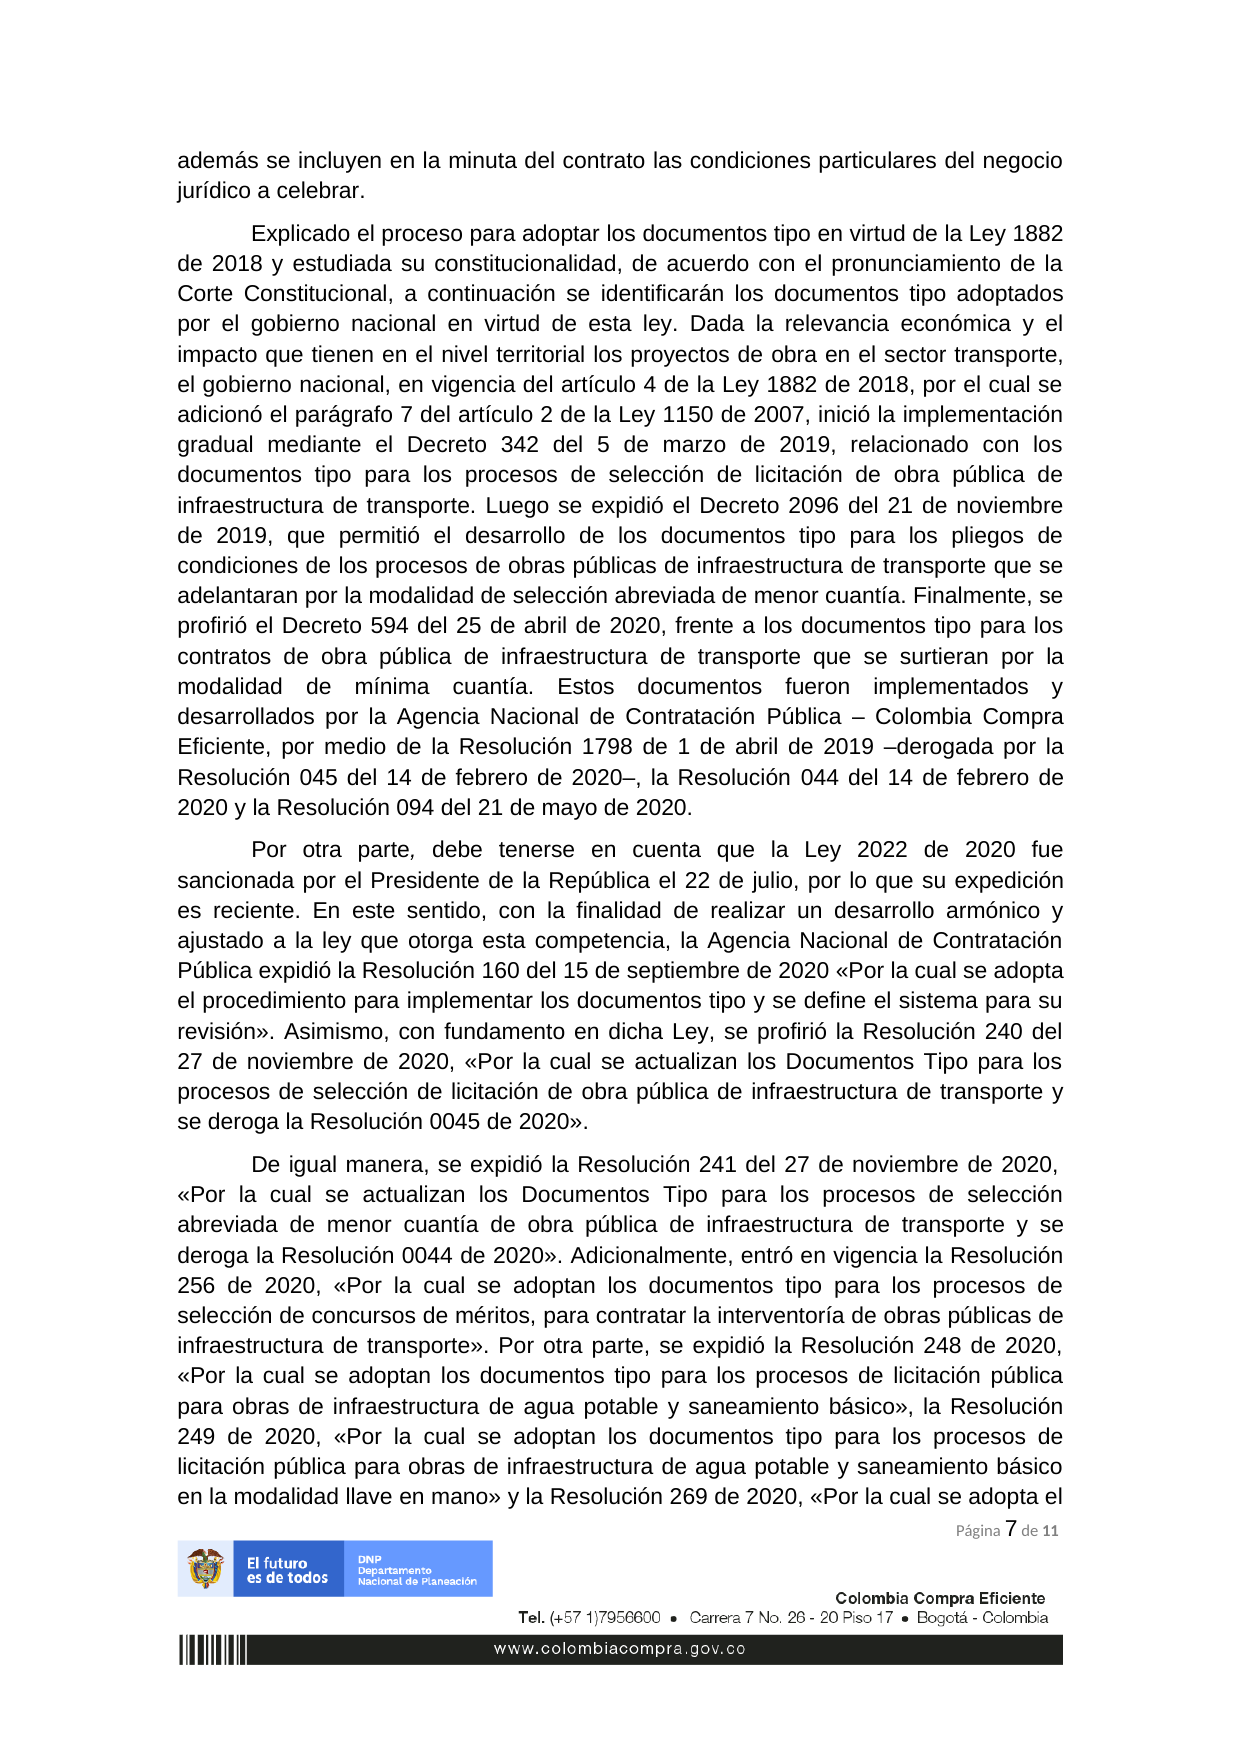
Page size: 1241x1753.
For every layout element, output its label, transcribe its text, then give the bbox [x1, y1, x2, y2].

picture [177, 1540, 1063, 1665]
text Por otra parte, debe tenerse en cuenta que la Ley 2022 de 2020 fue sancionada por el Presidente de la República el 22 de julio, por lo que su expedición es reciente. En este sentido, con la finalidad de realizar un desarrollo armónico y ajustado a la ley que otorga esta competencia, la Agencia Nacional de Contratación Pública expidió la Resolución 160 del 15 de septiembre de 2020 «Por la cual se adopta el procedimiento para implementar los documentos tipo y se define el sistema para su revisión». Asimismo, con fundamento en dicha Ley, se profirió la Resolución 240 del 27 de noviembre de 2020, «Por la cual se actualizan los Documentos Tipo para los procesos de selección de licitación de obra pública de infraestructura de transporte y se deroga la Resolución 0045 de 2020». [177, 836, 1064, 1135]
text además se incluyen en la minuta del contrato las condiciones particulares del negocio jurídico a celebrar. [177, 147, 1064, 203]
text Explicado el proceso para adoptar los documentos tipo en virtud de la Ley 1882 de 2018 y estudiada su constitucionalidad, de acuerdo con el pronunciamiento de la Corte Constitucional, a continuación se identificarán los documentos tipo adoptados por el gobierno nacional en virtud de esta ley. Dada la relevancia económica y el impacto que tienen en el nivel territorial los proyectos de obra en el sector transporte, el gobierno nacional, en vigencia del artículo 4 de la Ley 1882 de 2018, por el cual se adicionó el parágrafo 7 del artículo 2 de la Ley 1150 de 2007, inició la implementación gradual mediante el Decreto 342 del 5 de marzo de 2019, relacionado con los documentos tipo para los procesos de selección de licitación de obra pública de infraestructura de transporte. Luego se expidió el Decreto 2096 del 21 de noviembre de 2019, que permitió el desarrollo de los documentos tipo para los pliegos de condiciones de los procesos de obras públicas de infraestructura de transporte que se adelantaran por la modalidad de selección abreviada de menor cuantía. Finalmente, se profirió el Decreto 594 del 25 de abril de 2020, frente a los documentos tipo para los contratos de obra pública de infraestructura de transporte que se surtieran por la modalidad de mínima cuantía. Estos documentos fueron implementados y desarrollados por la Agencia Nacional de Contratación Pública – Colombia Compra Eficiente, por medio de la Resolución 1798 de 1 de abril de 2019 –derogada por la Resolución 045 del 14 de febrero de 2020–, la Resolución 044 del 14 de febrero de 2020 y la Resolución 094 del 21 de mayo de 2020. [177, 220, 1064, 820]
text De igual manera, se expidió la Resolución 241 del 27 de noviembre de 2020, [251, 1151, 1119, 1177]
